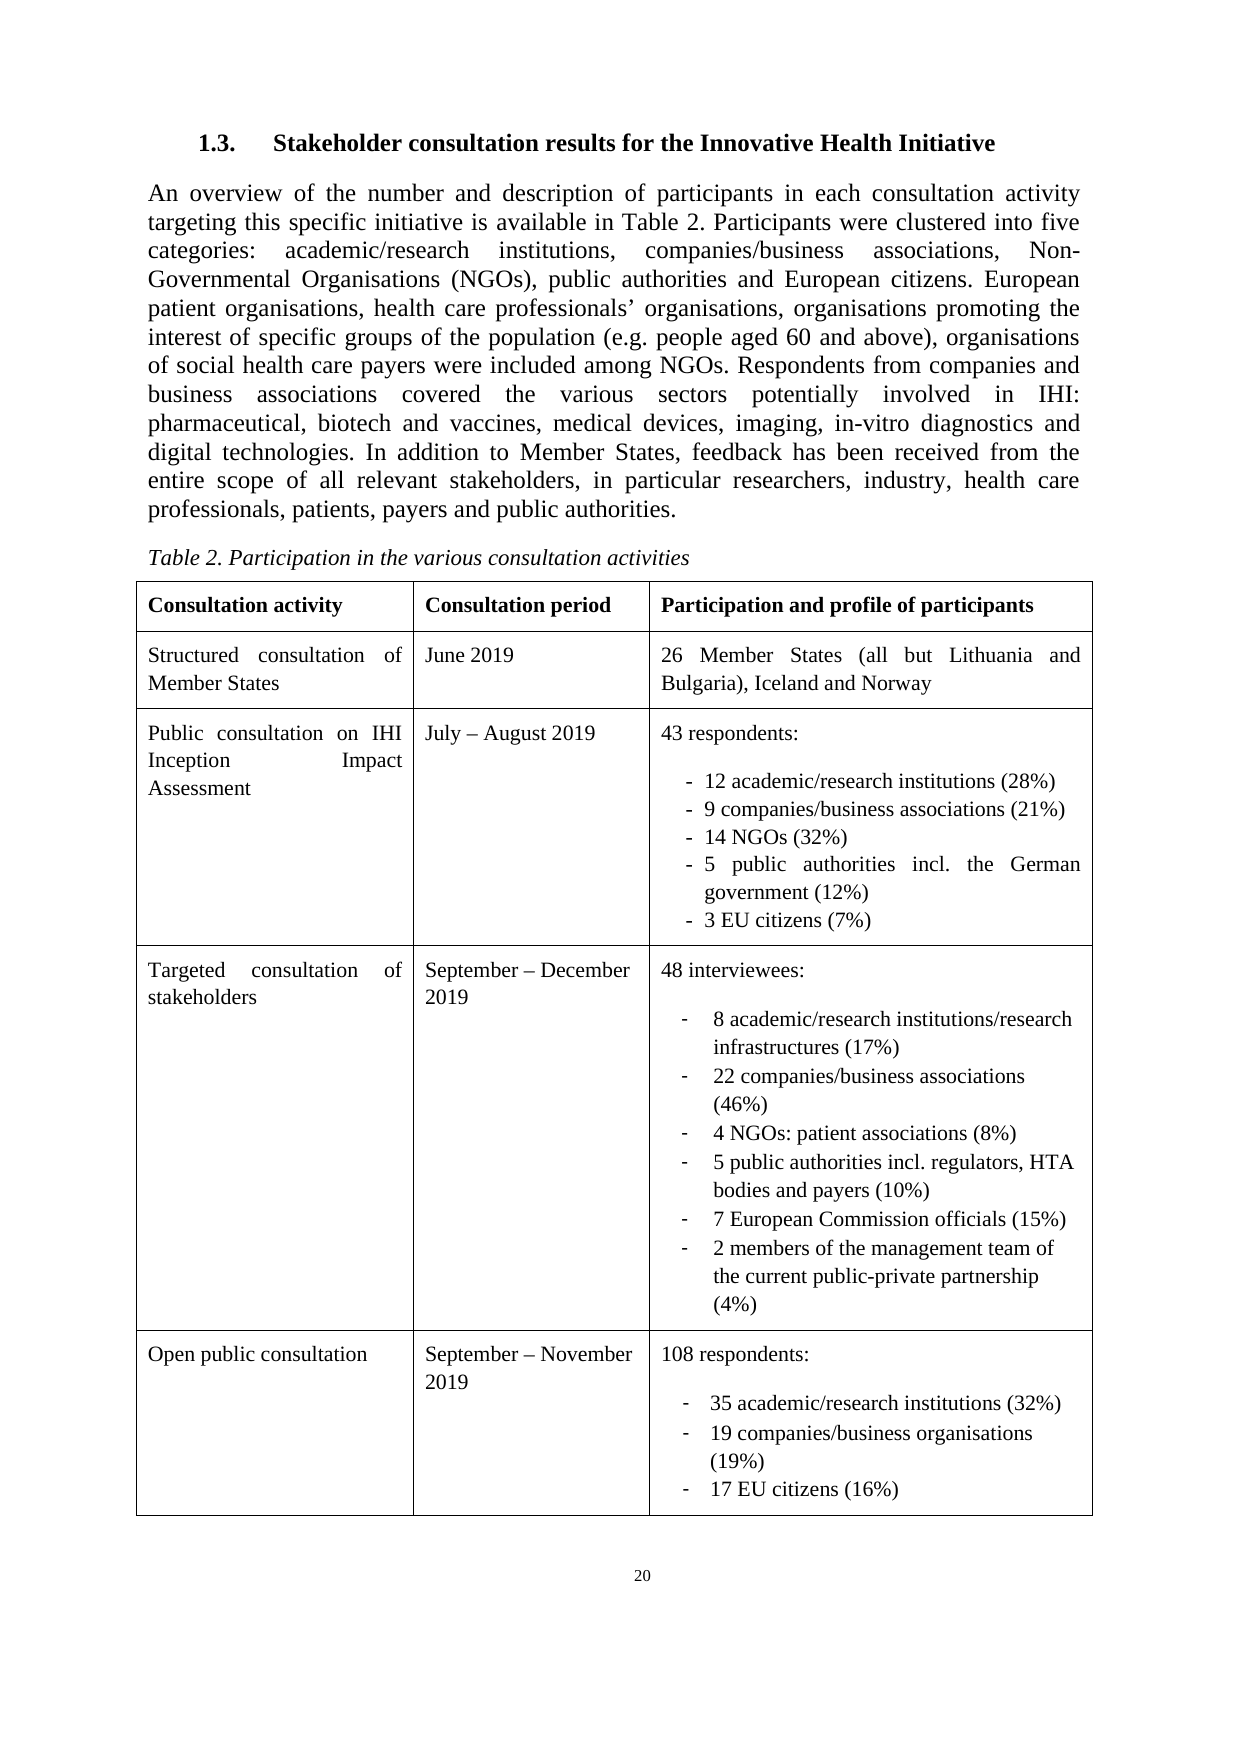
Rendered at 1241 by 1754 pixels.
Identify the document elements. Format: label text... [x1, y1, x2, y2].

table_cell September – November 2019 [414, 1331, 649, 1515]
table_cell Public consultation on IHI Inception Impact Assessment [137, 709, 413, 945]
list An overview of the number and description of participants in each consultation activity targeting this specific initiative is available in Table 2. Participants were clustered into five categories: academic/research institutions, companies/business associations, Non-Governmental Organisations (NGOs), public authorities and European citizens. European patient organisations, health care professionals’ organisations, organisations promoting the interest of specific groups of the population (e.g. people aged 60 and above), organisations of social health care payers were included among NGOs. Respondents from companies and business associations covered the various sectors potentially involved in IHI: pharmaceutical, biotech and vaccines, medical devices, imaging, in-vitro diagnostics and digital technologies. In addition to Member States, feedback has been received from the entire scope of all relevant stakeholders, in particular researchers, industry, health care professionals, patients, payers and public authorities. [148, 178, 1081, 523]
text Table 2. Participation in the various consultation activities [148, 544, 1078, 570]
table_cell Structured consultation of Member States [137, 632, 413, 708]
subtitle Stakeholder consultation results for the Innovative Health Initiative [198, 128, 1078, 157]
table_cell 26 Member States (all but Lithuania and Bulgaria), Iceland and Norway [650, 632, 1092, 708]
table_cell 108 respondents: 35 academic/research institutions (32%) 19 companies/business organisations (19%) 17 EU citizens (16%) [650, 1331, 1092, 1515]
table_cell 48 interviewees: 8 academic/research institutions/research infrastructures (17%) 22 companies/business associations (46%) 4 NGOs: patient associations (8%) 5 public authorities incl. regulators, HTA bodies and payers (10%) 7 European Commission officials (15%) 2 members of the management team of the current public-private partnership (4%) [650, 946, 1092, 1329]
table_cell September – December 2019 [414, 946, 649, 1329]
table_cell Targeted consultation of stakeholders [137, 946, 413, 1329]
table_header Consultation activity [137, 582, 413, 631]
table_cell Open public consultation [137, 1331, 413, 1515]
table_header Participation and profile of participants [650, 582, 1092, 631]
table_header Consultation period [414, 582, 649, 631]
table_cell June 2019 [414, 632, 649, 708]
table_cell 43 respondents: 12 academic/research institutions (28%) 9 companies/business associations (21%) 14 NGOs (32%) 5 public authorities incl. the German government (12%) 3 EU citizens (7%) [650, 709, 1092, 945]
table_cell July – August 2019 [414, 709, 649, 945]
